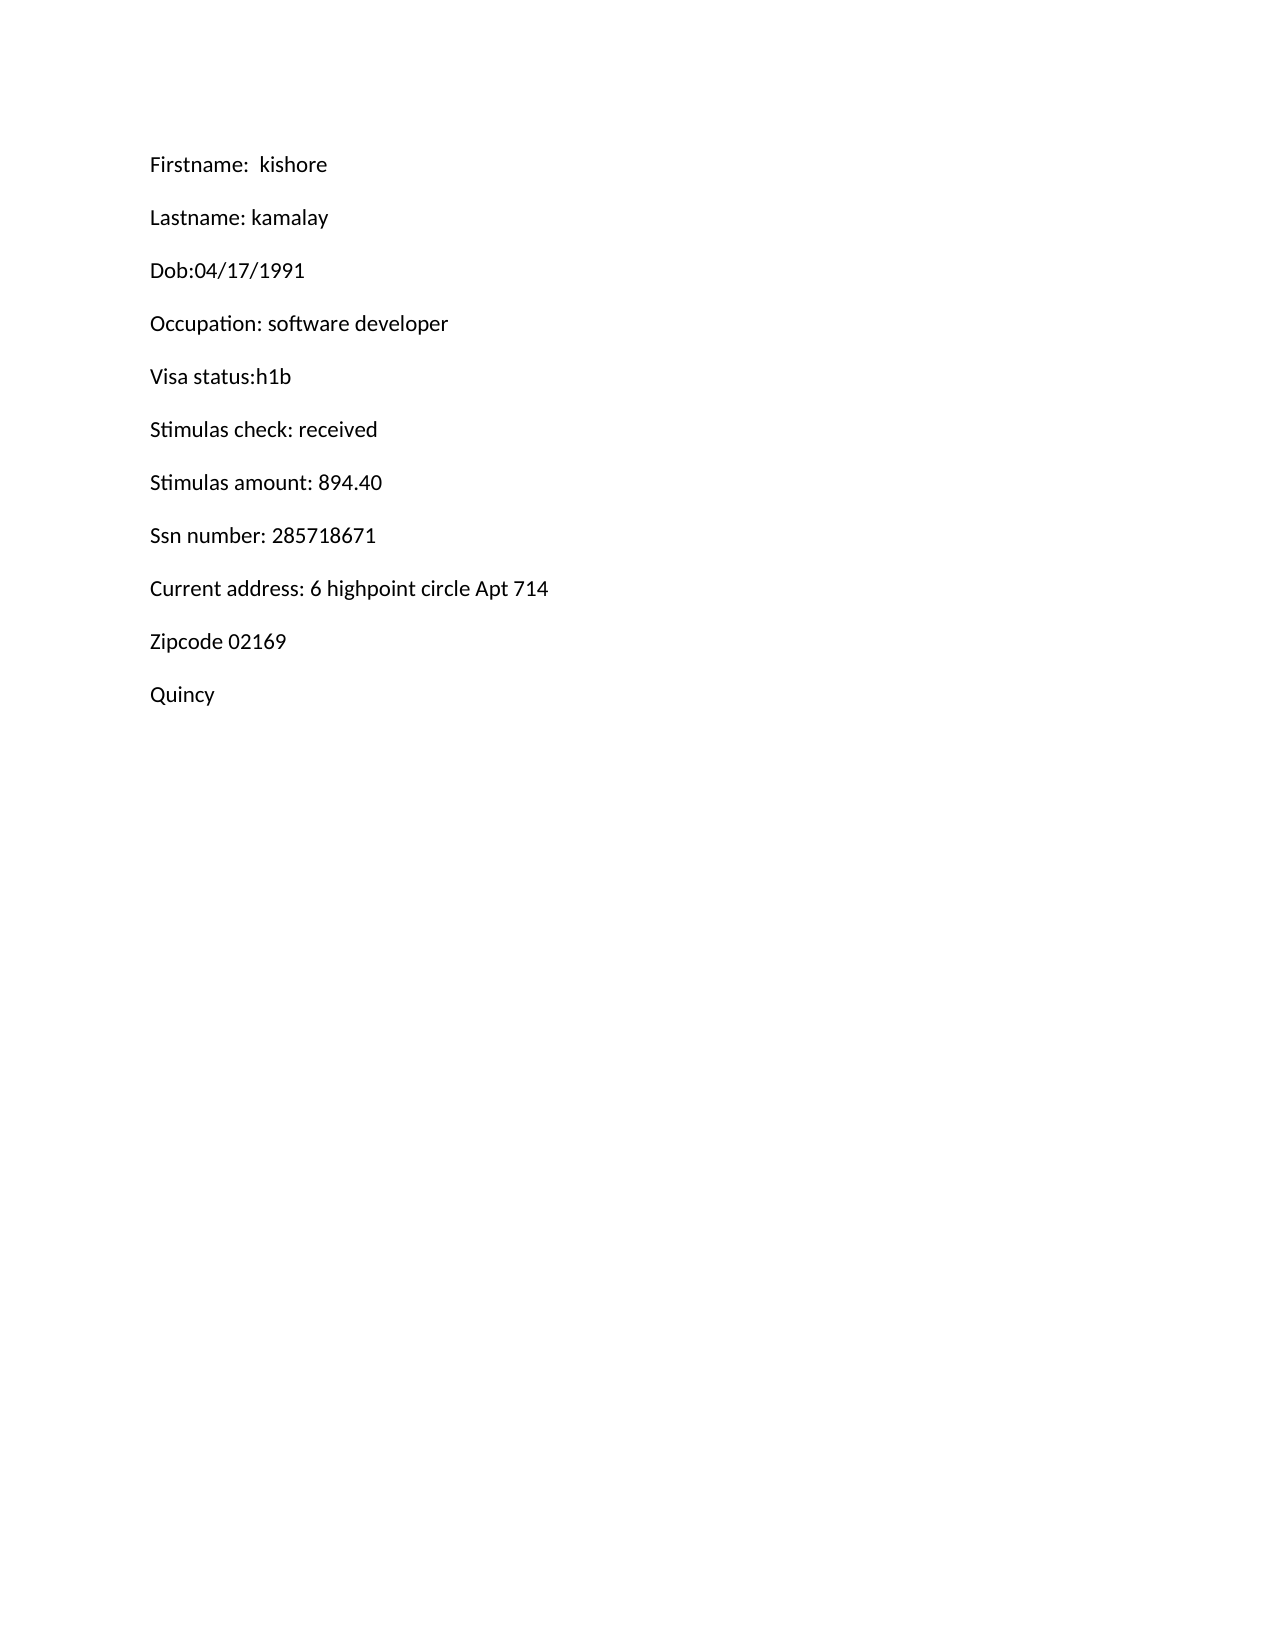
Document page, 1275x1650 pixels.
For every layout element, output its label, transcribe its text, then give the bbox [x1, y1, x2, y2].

text Quincy [150, 680, 1125, 708]
text Stimulas check: received [150, 415, 1125, 443]
text Stimulas amount: 894.40 [150, 468, 1125, 496]
text Current address: 6 highpoint circle Apt 714 [150, 574, 1125, 602]
text Firstname: kishore [150, 150, 1125, 178]
text Occupation: software developer [150, 309, 1125, 337]
text Lastname: kamalay [150, 203, 1125, 231]
text Ssn number: 285718671 [150, 521, 1125, 549]
text Visa status:h1b [150, 362, 1125, 390]
text Dob:04/17/1991 [150, 256, 1125, 284]
text Zipcode 02169 [150, 627, 1125, 655]
